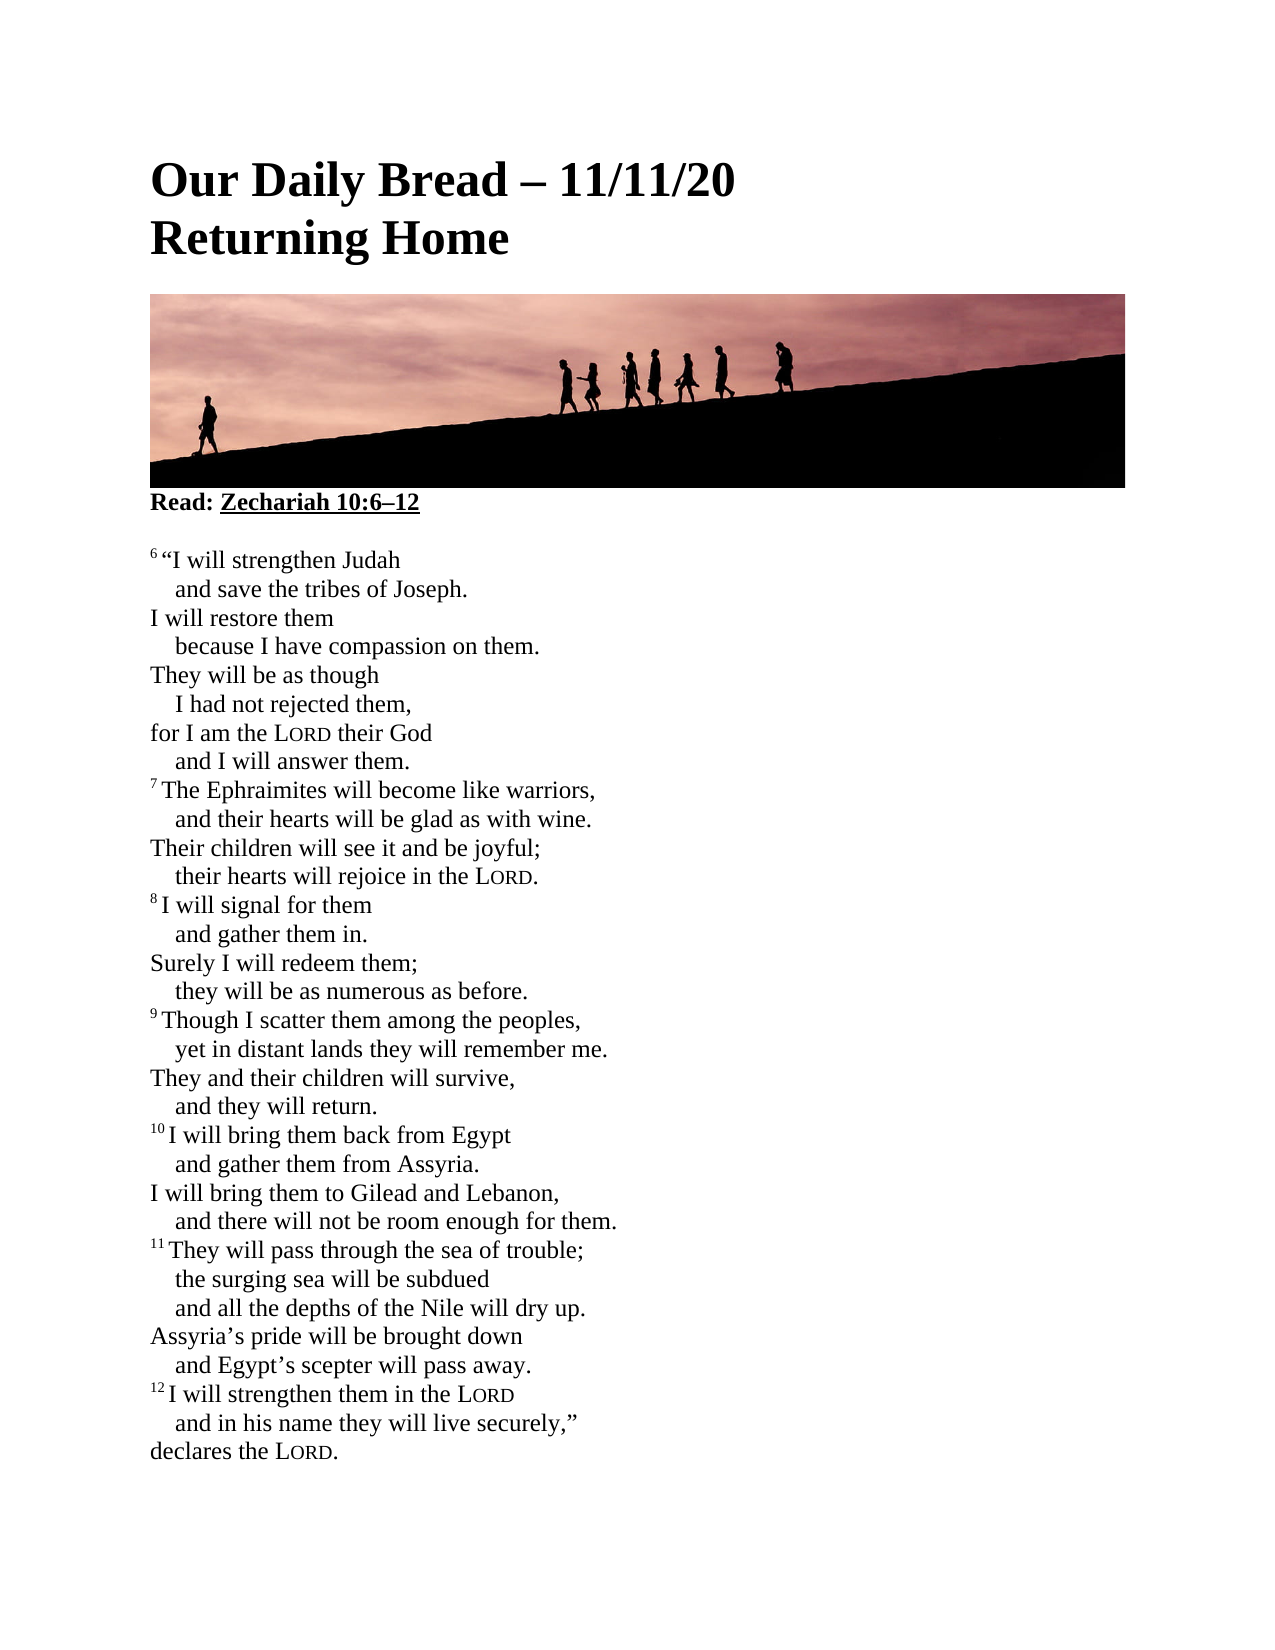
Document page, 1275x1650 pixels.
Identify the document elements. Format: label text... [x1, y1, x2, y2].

subtitle Returning Home [150, 207, 1125, 265]
picture [150, 294, 1125, 488]
text Read: Zechariah 10:6–12 [150, 488, 1125, 516]
text 6 “I will strengthen Judah and save the tribes of Joseph. I will restore them because I have compassion on them. They will be as though I had not rejected them, for I am the Lord their God and I will answer them. 7 The Ephraimites will become like warriors, and their hearts will be glad as with wine. Their children will see it and be joyful; their hearts will rejoice in the Lord. 8 I will signal for them and gather them in. Surely I will redeem them; they will be as numerous as before. 9 Though I scatter them among the peoples, yet in distant lands they will remember me. They and their children will survive, and they will return. 10 I will bring them back from Egypt and gather them from Assyria. I will bring them to Gilead and Lebanon, and there will not be room enough for them. 11 They will pass through the sea of trouble; the surging sea will be subdued and all the depths of the Nile will dry up. Assyria’s pride will be brought down and Egypt’s scepter will pass away. 12 I will strengthen them in the Lord and in his name they will live securely,” declares the Lord. [150, 545, 1125, 1465]
subtitle Our Daily Bread – 11/11/20 [150, 150, 1125, 207]
